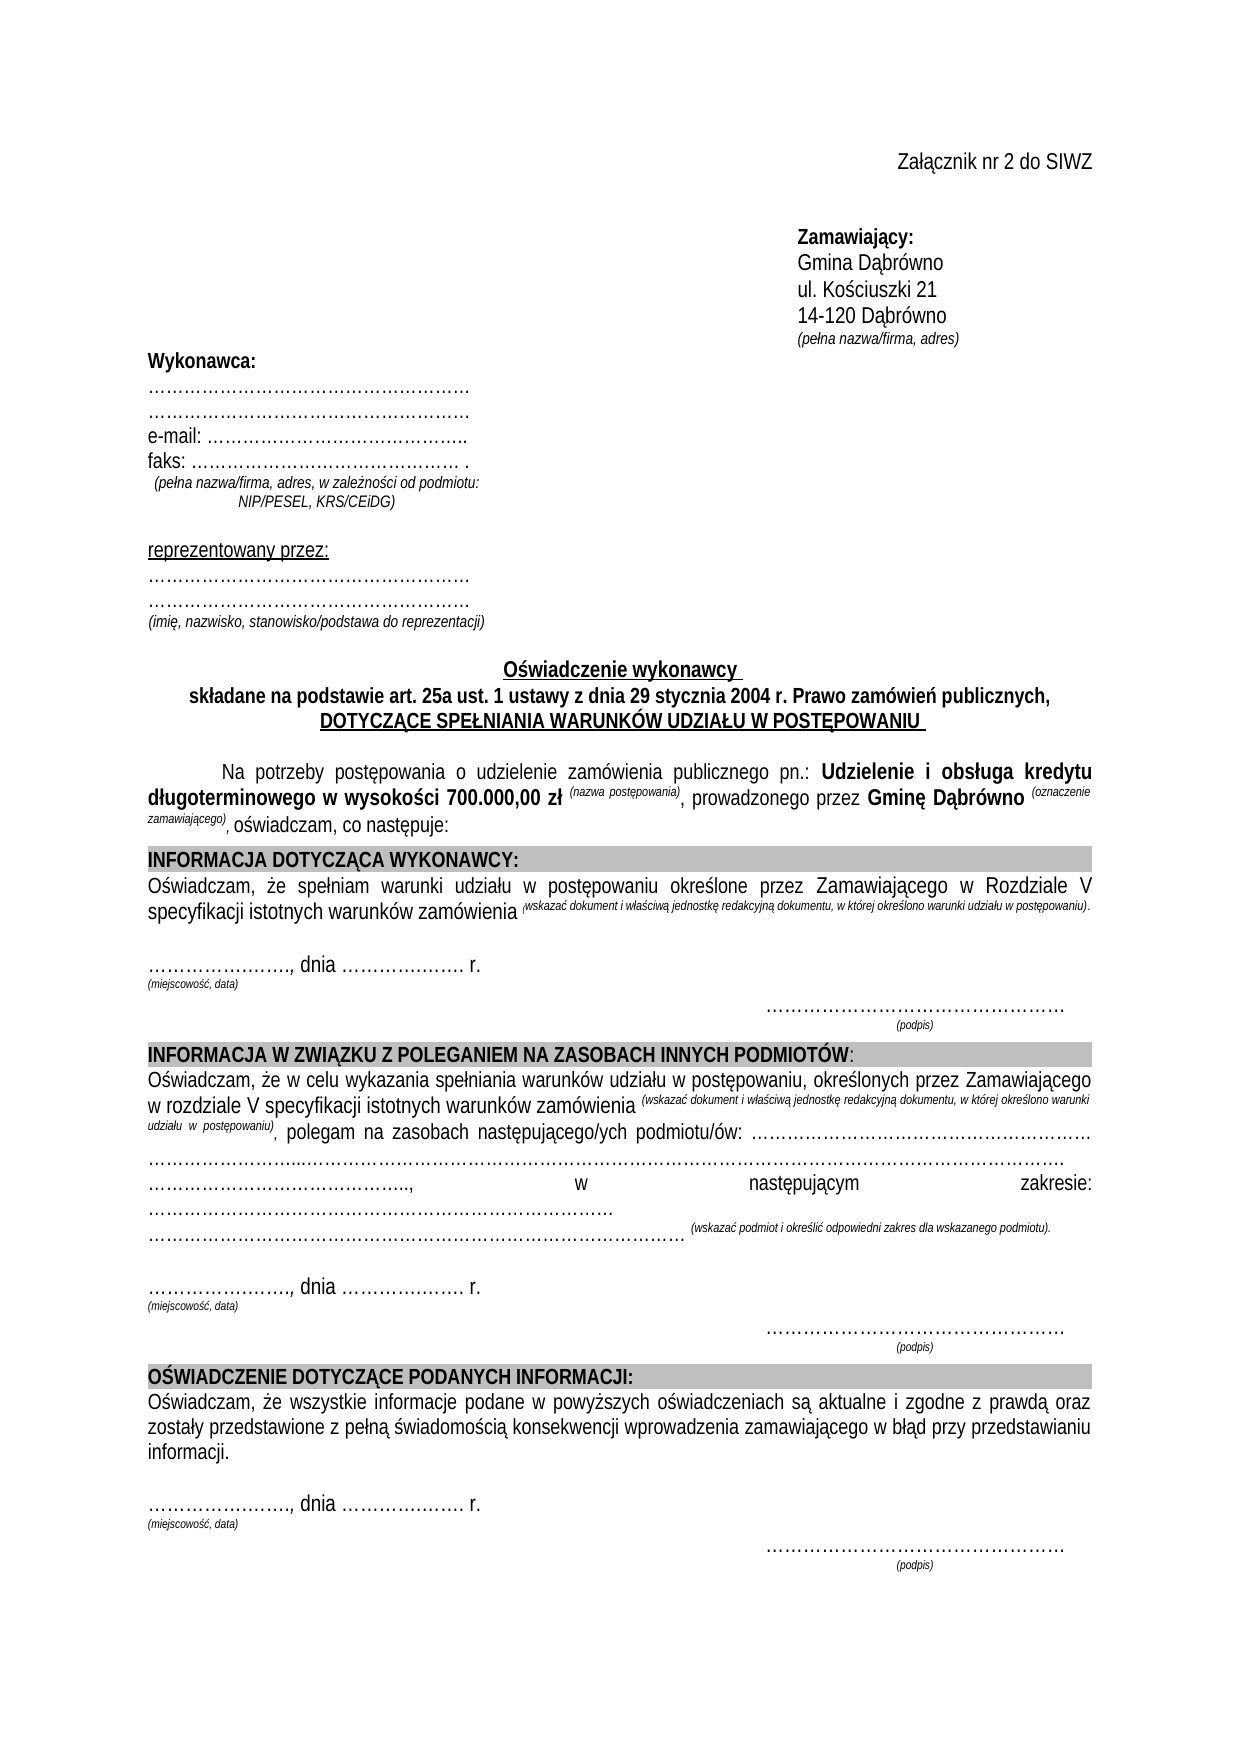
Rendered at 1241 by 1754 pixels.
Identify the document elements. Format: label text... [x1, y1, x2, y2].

text e-mail: …………………………………….. [148, 423, 487, 448]
text Na potrzeby postępowania o udzielenie zamówienia publicznego pn.: Udzielenie i obsługa kredytu długoterminowego w wysokości 700.000,00 zł (nazwa postępowania), prowadzonego przez Gminę Dąbrówno (oznaczenie zamawiającego), oświadczam, co następuje: [148, 758, 1092, 837]
text Oświadczam, że wszystkie informacje podane w powyższych oświadczeniach są aktualne i zgodne z prawdą oraz zostały przedstawione z pełną świadomością konsekwencji wprowadzenia zamawiającego w błąd przy przedstawianiu informacji. [148, 1389, 1092, 1464]
text …………….……., dnia ………….……. r. [148, 951, 1092, 977]
text ……………………………………………………………………………………………… [148, 562, 487, 612]
text …………….……., dnia ………….……. r. [148, 1490, 1092, 1517]
text DOTYCZĄCE SPEŁNIANIA WARUNKÓW UDZIAŁU W POSTĘPOWANIU [148, 708, 1092, 733]
text Zamawiający: [797, 224, 1092, 249]
text ………………………………………… [738, 991, 1092, 1018]
text (imię, nazwisko, stanowisko/podstawa do reprezentacji) [148, 612, 487, 631]
text OŚWIADCZENIE DOTYCZĄCE PODANYCH INFORMACJI: [148, 1364, 1092, 1389]
text Oświadczam, że w celu wykazania spełniania warunków udziału w postępowaniu, określonych przez Zamawiającego w rozdziale V specyfikacji istotnych warunków zamówienia (wskazać dokument i właściwą jednostkę redakcyjną dokumentu, w której określono warunki udziału w postępowaniu), polegam na zasobach następującego/ych podmiotu/ów: ………………………………………………… ……………………...……………………………………………………………………………………………………………….…………………………………….., w następującym zakresie: …………………………………………………………………… ……………………………………………………………………………… (wskazać podmiot i określić odpowiedni zakres dla wskazanego podmiotu). [148, 1067, 1092, 1246]
text Gmina Dąbrówno [797, 249, 1092, 276]
text Wykonawca: [148, 348, 487, 373]
text Oświadczenie wykonawcy [148, 656, 1092, 682]
text (pełna nazwa/firma, adres) [797, 328, 1092, 348]
text (podpis) [738, 1340, 1092, 1354]
text (podpis) [738, 1557, 1092, 1572]
text ……………………………………………………………………………………………… [148, 373, 487, 423]
text (podpis) [738, 1018, 1092, 1032]
text składane na podstawie art. 25a ust. 1 ustawy z dnia 29 stycznia 2004 r. Prawo zamówień publicznych, [148, 682, 1092, 708]
text (miejscowość, data) [148, 977, 1092, 991]
text faks: ……………………………………… . [148, 448, 487, 473]
text INFORMACJA DOTYCZĄCA WYKONAWCY: [148, 846, 1092, 872]
text ………………………………………… [738, 1313, 1092, 1340]
text reprezentowany przez: [148, 537, 487, 562]
text (pełna nazwa/firma, adres, w zależności od podmiotu: NIP/PESEL, KRS/CEiDG) [148, 473, 487, 511]
text Oświadczam, że spełniam warunki udziału w postępowaniu określone przez Zamawiającego w Rozdziale V specyfikacji istotnych warunków zamówienia (wskazać dokument i właściwą jednostkę redakcyjną dokumentu, w której określono warunki udziału w postępowaniu). [148, 872, 1092, 924]
text ………………………………………… [738, 1531, 1092, 1557]
text INFORMACJA W ZWIĄZKU Z POLEGANIEM NA ZASOBACH INNYCH PODMIOTÓW: [148, 1042, 1092, 1067]
text ul. Kościuszki 21 [797, 276, 1092, 302]
text (miejscowość, data) [148, 1517, 1092, 1531]
text (miejscowość, data) [148, 1299, 1092, 1313]
text 14-120 Dąbrówno [797, 302, 1092, 328]
text Załącznik nr 2 do SIWZ [148, 148, 1092, 174]
text …………….……., dnia ………….……. r. [148, 1273, 1092, 1299]
